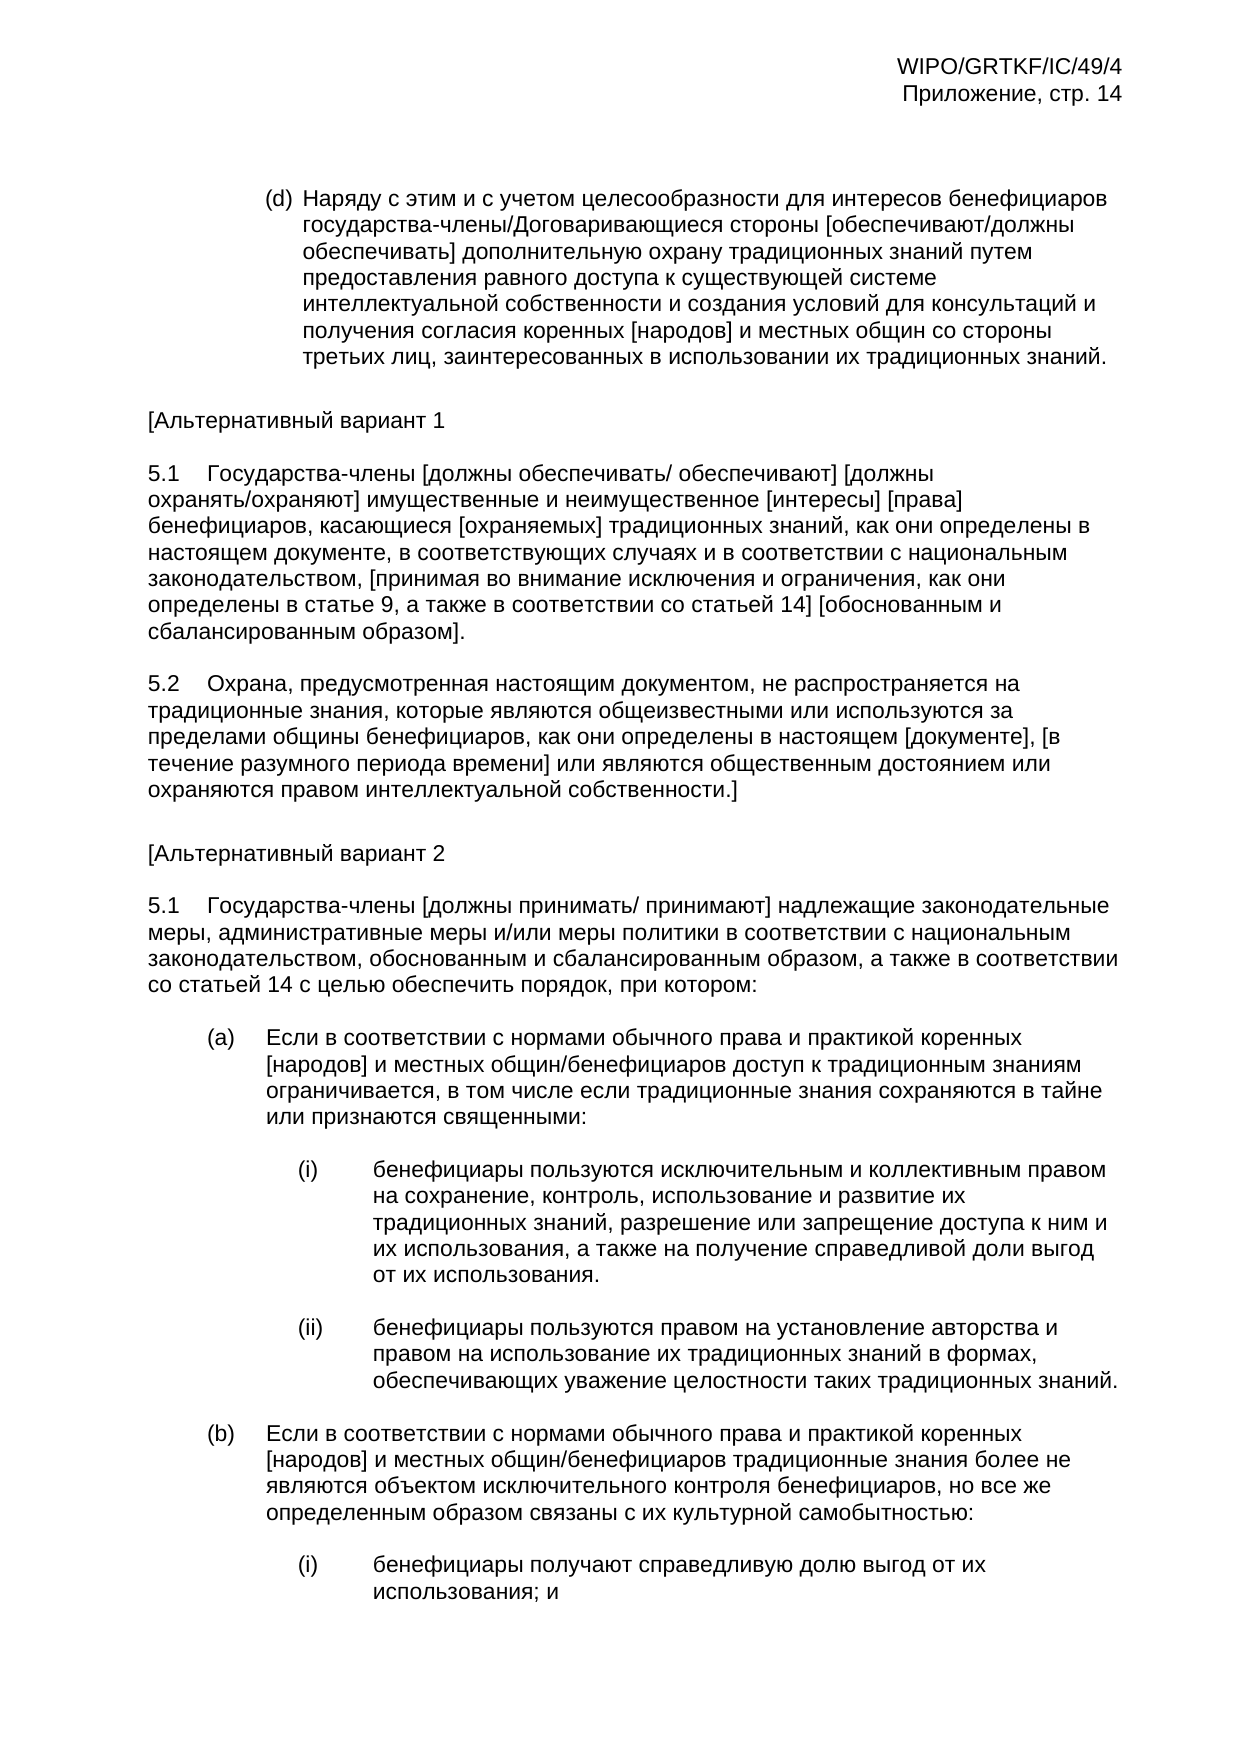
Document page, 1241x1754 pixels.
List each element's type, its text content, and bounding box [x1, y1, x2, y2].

list Наряду с этим и с учетом целесообразности для интересов бенефициаров государства-члены/Договаривающиеся стороны [обеспечивают/должны обеспечивать] дополнительную охрану традиционных знаний путем предоставления равного доступа к существующей системе интеллектуальной собственности и создания условий для консультаций и получения согласия коренных [народов] и местных общин со стороны третьих лиц, заинтересованных в использовании их традиционных знаний. [265, 185, 1122, 369]
text [Альтернативный вариант 2 [148, 840, 1122, 866]
list Если в соответствии с нормами обычного права и практикой коренных [народов] и местных общин/бенефициаров традиционные знания более не являются объектом исключительного контроля бенефициаров, но все же определенным образом связаны с их культурной самобытностью: [207, 1419, 1122, 1525]
list бенефициары пользуются исключительным и коллективным правом на сохранение, контроль, использование и развитие их традиционных знаний, разрешение или запрещение доступа к ним и их использования, а также на получение справедливой доли выгод от их использования. [298, 1156, 1122, 1288]
list бенефициары получают справедливую долю выгод от их использования; и [298, 1551, 1122, 1604]
text 5.1 Государства-члены [должны принимать/ принимают] надлежащие законодательные меры, административные меры и/или меры политики в соответствии с национальным законодательством, обоснованным и сбалансированным образом, а также в соответствии со статьей 14 с целью обеспечить порядок, при котором: [148, 892, 1122, 998]
text 5.2 Охрана, предусмотренная настоящим документом, не распространяется на традиционные знания, которые являются общеизвестными или используются за пределами общины бенефициаров, как они определены в настоящем [документе], [в течение разумного периода времени] или являются общественным достоянием или охраняются правом интеллектуальной собственности.] [148, 670, 1122, 802]
text [Альтернативный вариант 1 [148, 407, 1122, 433]
text 5.1 Государства-члены [должны обеспечивать/ обеспечивают] [должны охранять/охраняют] имущественные и неимущественное [интересы] [права] бенефициаров, касающиеся [охраняемых] традиционных знаний, как они определены в настоящем документе, в соответствующих случаях и в соответствии с национальным законодательством, [принимая во внимание исключения и ограничения, как они определены в статье 9, а также в соответствии со статьей 14] [обоснованным и сбалансированным образом]. [148, 459, 1122, 644]
list Если в соответствии с нормами обычного права и практикой коренных [народов] и местных общин/бенефициаров доступ к традиционным знаниям ограничивается, в том числе если традиционные знания сохраняются в тайне или признаются священными: [207, 1024, 1122, 1129]
